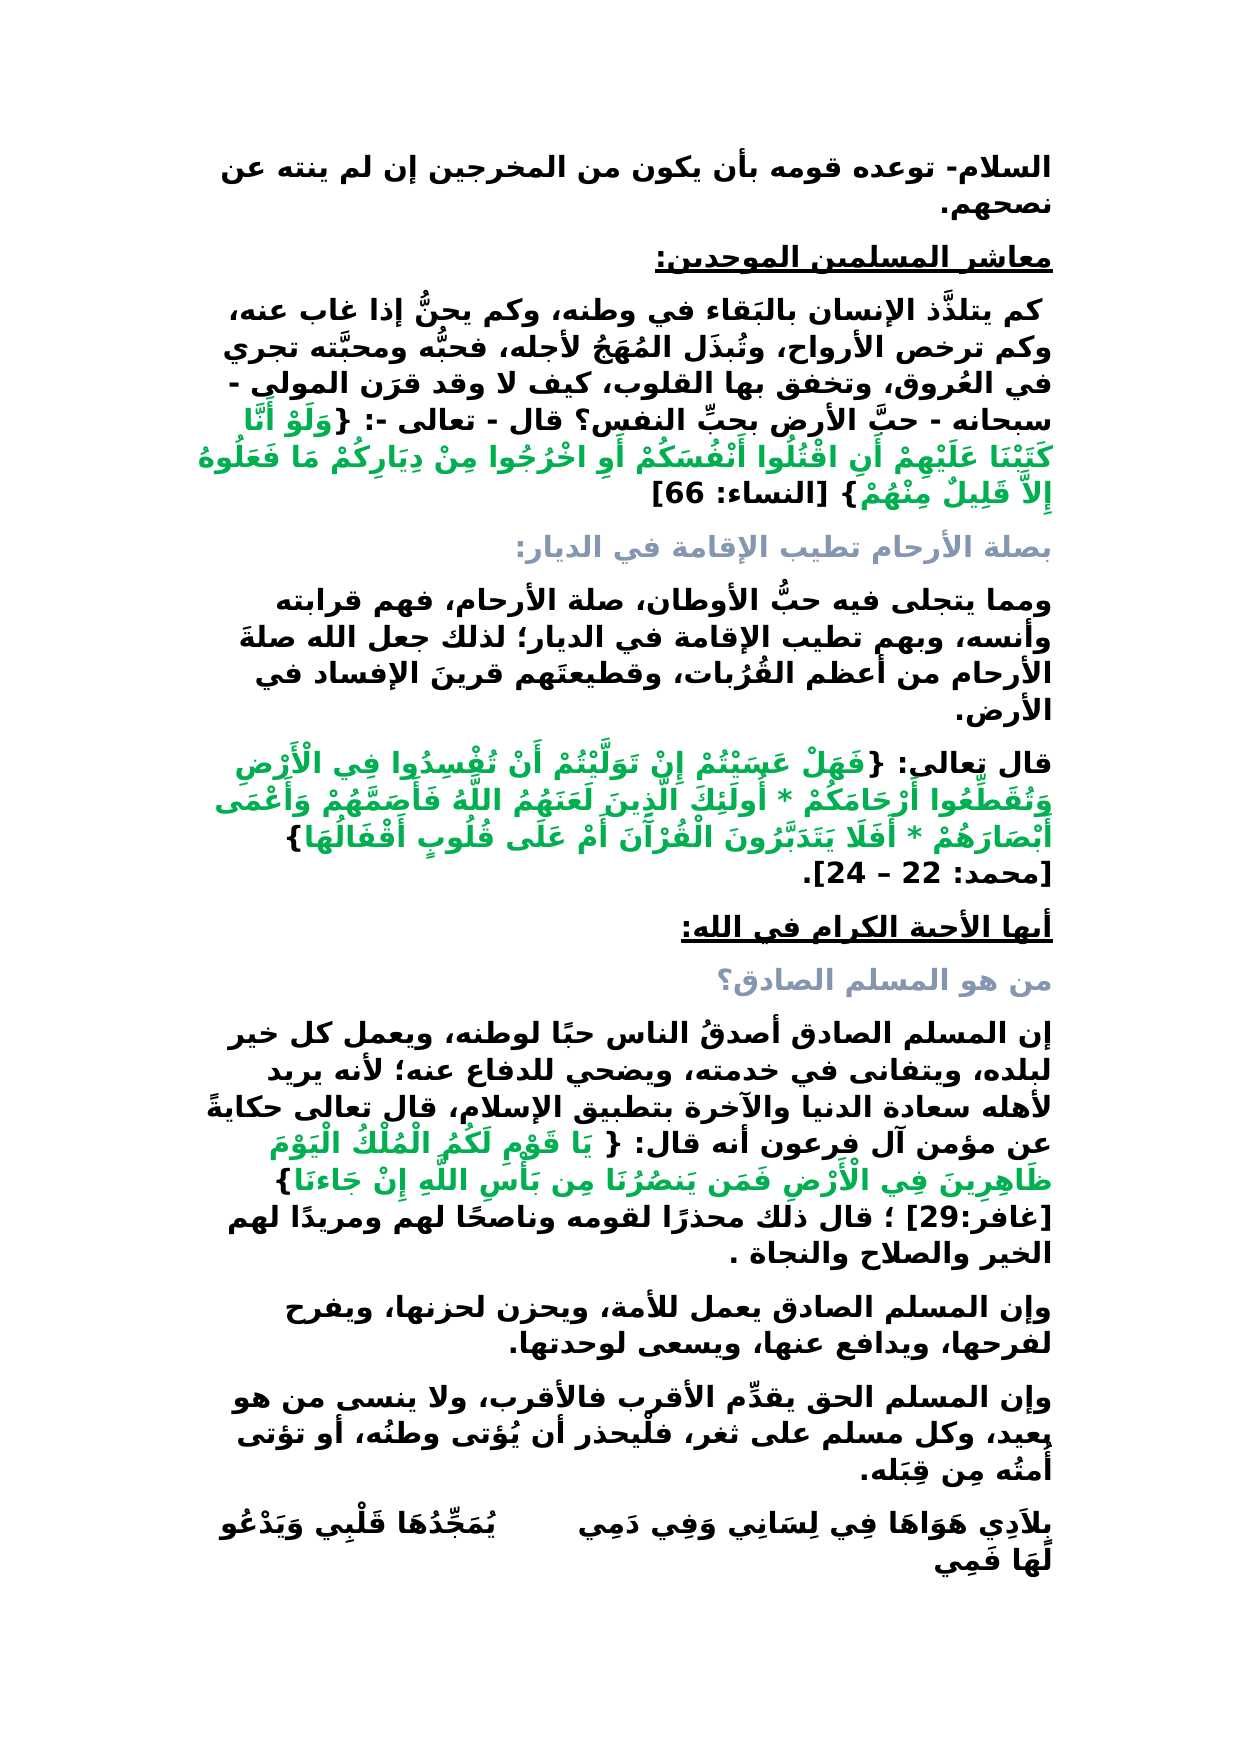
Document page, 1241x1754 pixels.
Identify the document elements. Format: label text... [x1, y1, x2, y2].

text قال تعالى: {فَهَلْ عَسَيْتُمْ إِنْ تَوَلَّيْتُمْ أَنْ تُفْسِدُوا فِي الْأَرْضِ وَتُقَطِّعُوا أَرْحَامَكُمْ * أُولَئِكَ الَّذِينَ لَعَنَهُمُ اللَّهُ فَأَصَمَّهُمْ وَأَعْمَى أَبْصَارَهُمْ * أَفَلَا يَتَدَبَّرُونَ الْقُرْآَنَ أَمْ عَلَى قُلُوبٍ أَقْفَالُهَا} [محمد: 22 – 24]. [187, 747, 1053, 891]
text أيها الأحبة الكرام في الله: [187, 910, 1053, 944]
text بصلة الأرحام تطيب الإقامة في الديار: [187, 530, 1053, 564]
text وإن المسلم الحق يقدِّم الأقرب فالأقرب، ولا ينسى من هو بعيد، وكل مسلم على ثغر، فلْيحذر أن يُؤتى وطنُه، أو تؤتى أُمتُه مِن قِبَله. [187, 1380, 1053, 1487]
text معاشر المسلمين الموحدين: [187, 240, 1053, 274]
text ومما يتجلى فيه حبُّ الأوطان، صلة الأرحام، فهم قرابته وأنسه، وبهم تطيب الإقامة في الديار؛ لذلك جعل الله صلةَ الأرحام من أعظم القُرُبات، وقطيعتَهم قرينَ الإفساد في الأرض. [187, 583, 1053, 727]
text كم يتلذَّذ الإنسان بالبَقاء في وطنه، وكم يحنُّ إذا غاب عنه، وكم ترخص الأرواح، وتُبذَل المُهَجُ لأجله، فحبُّه ومحبَّته تجري في العُروق، وتخفق بها القلوب، كيف لا وقد قرَن المولى - سبحانه - حبَّ الأرض بحبِّ النفس؟ قال - تعالى -: {وَلَوْ أَنَّا كَتَبْنَا عَلَيْهِمْ أَنِ اقْتُلُوا أَنْفُسَكُمْ أَوِ اخْرُجُوا مِنْ دِيَارِكُمْ مَا فَعَلُوهُ إِلاَّ قَلِيلٌ مِنْهُمْ} [النساء: 66] [187, 293, 1053, 511]
text وإن المسلم الصادق يعمل للأمة، ويحزن لحزنها، ويفرح لفرحها، ويدافع عنها، ويسعى لوحدتها. [187, 1290, 1053, 1361]
text إن المسلم الصادق أصدقُ الناس حبًا لوطنه، ويعمل كل خير لبلده، ويتفانى في خدمته، ويضحي للدفاع عنه؛ لأنه يريد لأهله سعادة الدنيا والآخرة بتطبيق الإسلام، قال تعالى حكايةً عن مؤمن آل فرعون أنه قال: { يَا قَوْمِ لَكُمُ الْمُلْكُ الْيَوْمَ ظَاهِرِينَ فِي الْأَرْضِ فَمَن يَنصُرُنَا مِن بَأْسِ اللَّهِ إِنْ جَاءنَا} [غافر:29] ؛ قال ذلك محذرًا لقومه وناصحًا لهم ومريدًا لهم الخير والصلاح والنجاة . [187, 1017, 1053, 1271]
text من هو المسلم الصادق؟ [187, 963, 1053, 997]
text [187, 150, 1053, 221]
text بِلاَدِي هَوَاهَا فِي لِسَانِي وَفِي دَمِي يُمَجِّدُهَا قَلْبِي وَيَدْعُو لَهَا فَمِي [187, 1507, 1053, 1577]
